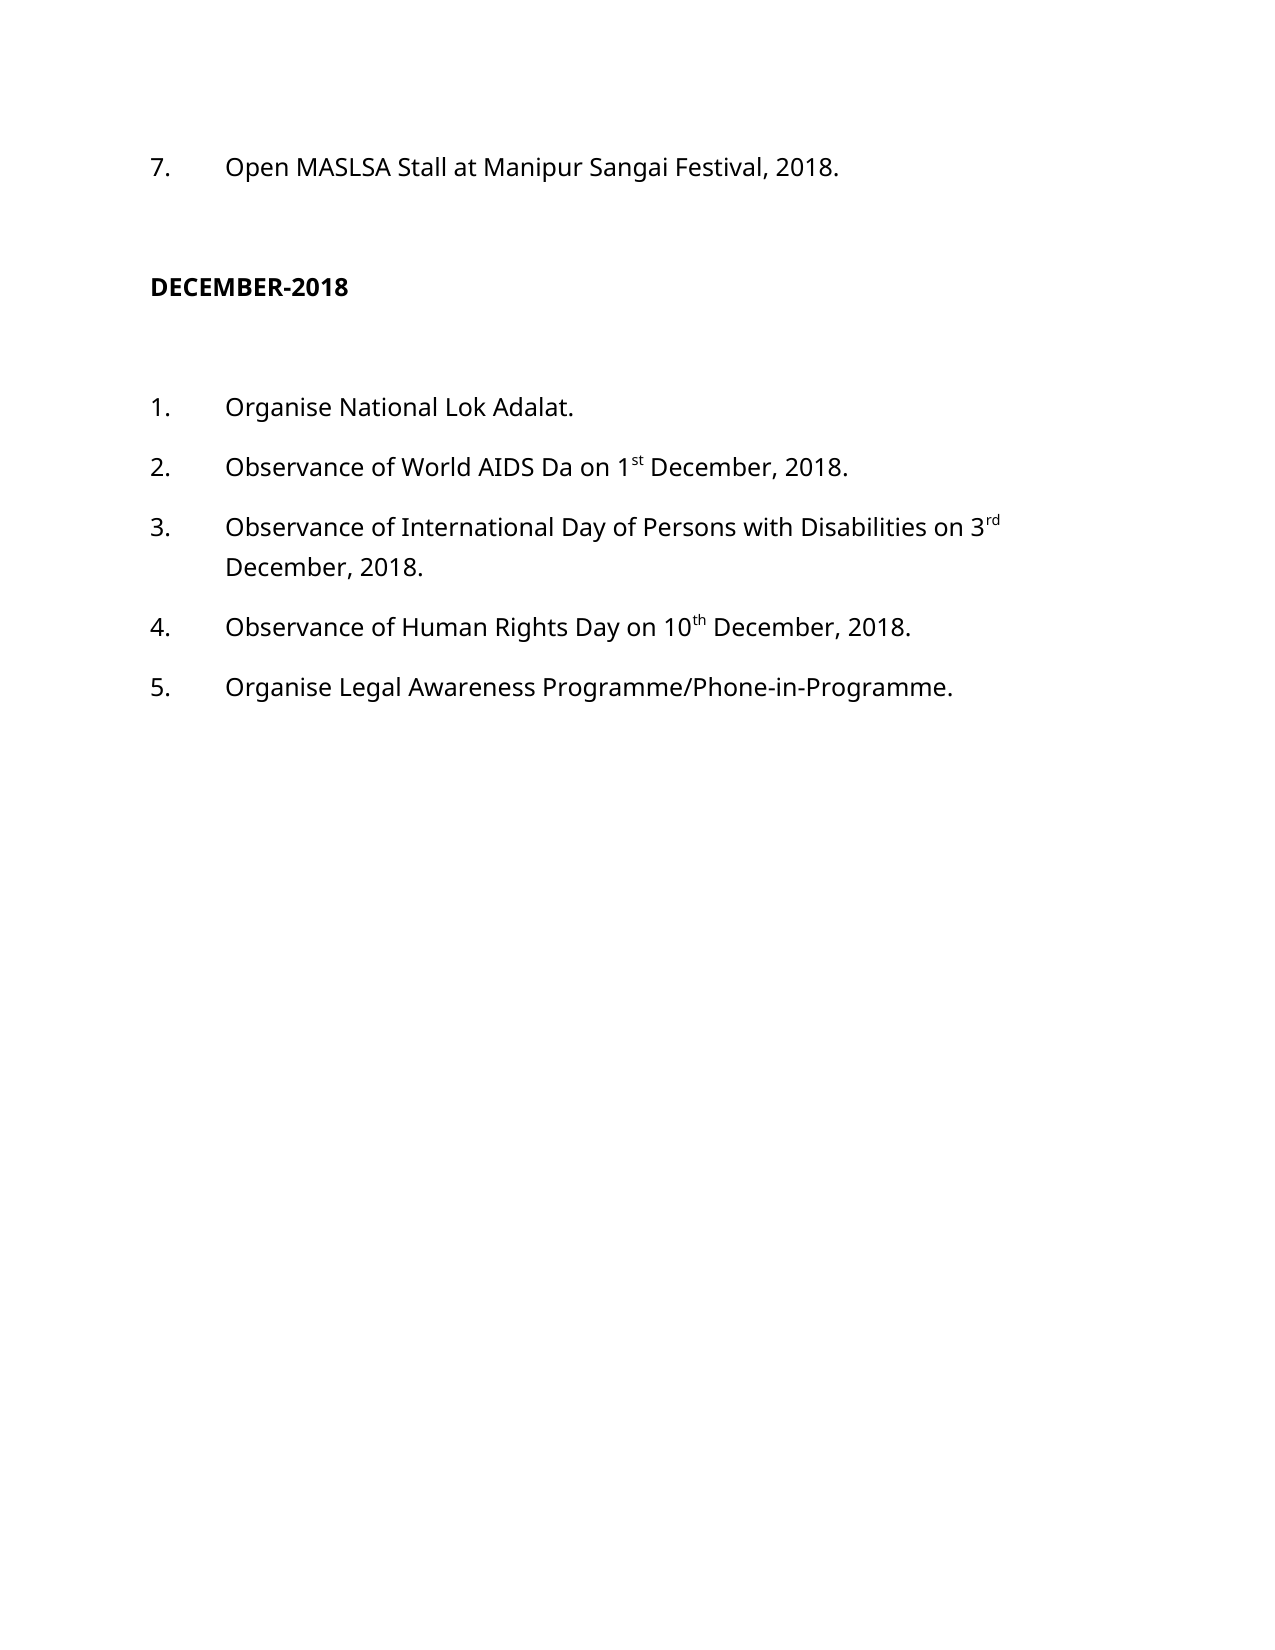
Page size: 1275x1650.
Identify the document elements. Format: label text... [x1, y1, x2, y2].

text DECEMBER-2018 [150, 270, 1125, 304]
text 7. Open MASLSA Stall at Manipur Sangai Festival, 2018. [150, 150, 1125, 184]
text 3. Observance of International Day of Persons with Disabilities on 3rd December, 2018. [150, 510, 1125, 583]
text 5. Organise Legal Awareness Programme/Phone-in-Programme. [150, 669, 1125, 703]
text 1. Organise National Lok Adalat. [150, 390, 1125, 424]
text 2. Observance of World AIDS Da on 1st December, 2018. [150, 450, 1125, 484]
text 4. Observance of Human Rights Day on 10th December, 2018. [150, 609, 1125, 643]
